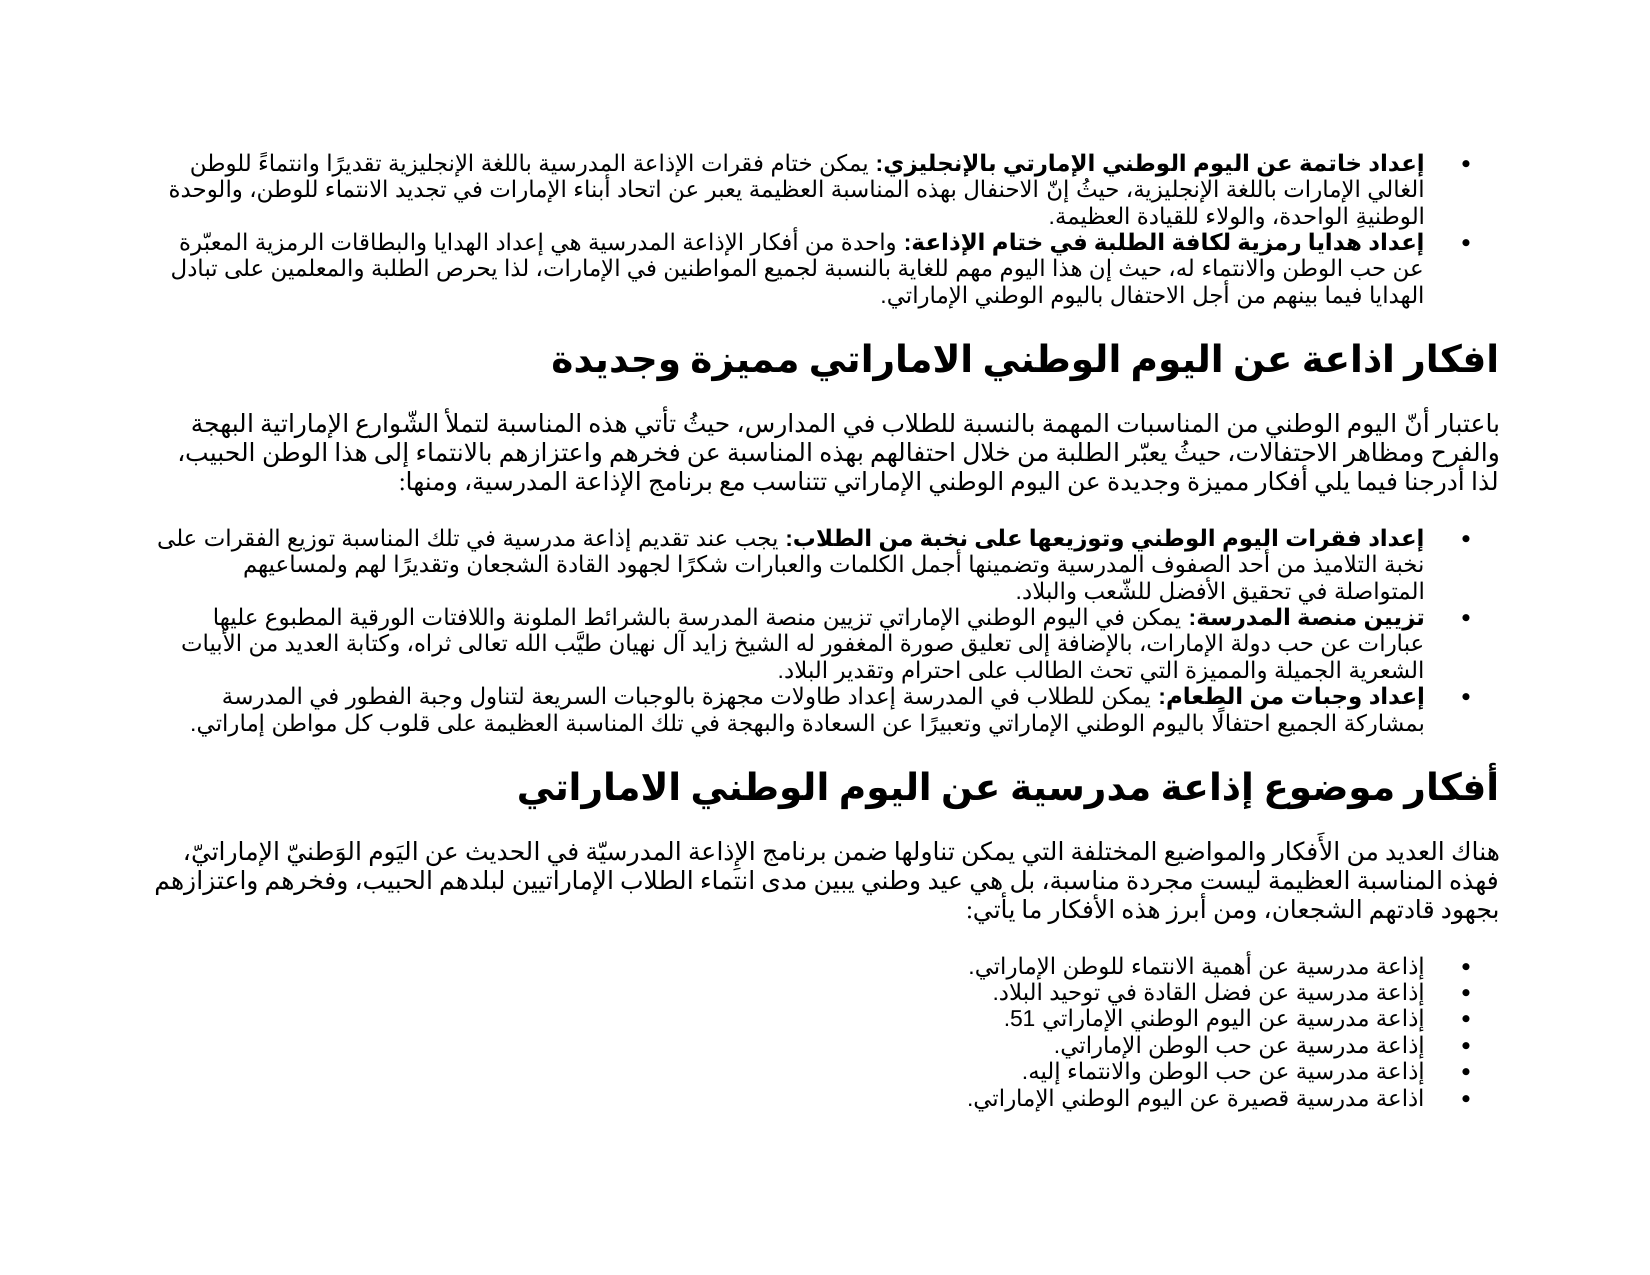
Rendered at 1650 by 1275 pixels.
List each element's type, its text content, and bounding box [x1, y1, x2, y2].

list اذاعة مدرسية قصيرة عن اليوم الوطني الإماراتي. [150, 1084, 1462, 1111]
list إعداد وجبات من الطعام: يمكن للطلاب في المدرسة إعداد طاولات مجهزة بالوجبات السريعة لتناول وجبة الفطور في المدرسة بمشاركة الجميع احتفالًا باليوم الوطني الإماراتي وتعبيرًا عن السعادة والبهجة في تلك المناسبة العظيمة على قلوب كل مواطن إماراتي. [150, 683, 1462, 736]
list إذاعة مدرسية عن اليوم الوطني الإماراتي 51. [150, 1005, 1462, 1032]
list إعداد هدايا رمزية لكافة الطلبة في ختام الإذاعة: واحدة من أفكار الإذاعة المدرسية هي إعداد الهدايا والبطاقات الرمزية المعبّرة عن حب الوطن والانتماء له، حيث إن هذا اليوم مهم للغاية بالنسبة لجميع المواطنين في الإمارات، لذا يحرص الطلبة والمعلمين على تبادل الهدايا فيما بينهم من أجل الاحتفال باليوم الوطني الإماراتي. [150, 229, 1462, 308]
list إذاعة مدرسية عن حب الوطن والانتماء إليه. [150, 1058, 1462, 1084]
list إذاعة مدرسية عن أهمية الانتماء للوطن الإماراتي. [150, 953, 1462, 979]
list إعداد خاتمة عن اليوم الوطني الإمارتي بالإنجليزي: يمكن ختام فقرات الإذاعة المدرسية باللغة الإنجليزية تقديرًا وانتماءً للوطن الغالي الإمارات باللغة الإنجليزية، حيثُ إنّ الاحنفال بهذه المناسبة العظيمة يعبر عن اتحاد أبناء الإمارات في تجديد الانتماء للوطن، والوحدة الوطنيةِ الواحدة، والولاء للقيادة العظيمة. [150, 150, 1462, 229]
text باعتبار أنّ اليوم الوطني من المناسبات المهمة بالنسبة للطلاب في المدارس، حيثُ تأتي هذه المناسبة لتملأ الشّوارع الإماراتية البهجة والفرح ومظاهر الاحتفالات، حيثُ يعبّر الطلبة من خلال احتفالهم بهذه المناسبة عن فخرهم واعتزازهم بالانتماء إلى هذا الوطن الحبيب، لذا أدرجنا فيما يلي أفكار مميزة وجديدة عن اليوم الوطني الإماراتي تتناسب مع برنامج الإذاعة المدرسية، ومنها: [150, 409, 1500, 496]
subtitle أفكار موضوع إذاعة مدرسية عن اليوم الوطني الاماراتي [150, 765, 1500, 808]
subtitle افكار اذاعة عن اليوم الوطني الاماراتي مميزة وجديدة [150, 337, 1500, 380]
text هناك العديد من الأَفكار والمواضيع المختلفة التي يمكن تناولها ضمن برنامج الإِذاعة المدرسيّة في الحديث عن اليَوم الوَطنيّ الإماراتيّ، فهذه المناسبة العظيمة ليست مجردة مناسبة، بل هي عيد وطني يبين مدى انتماء الطلاب الإماراتيين لبلدهم الحبيب، وفخرهم واعتزازهم بجهود قادتهم الشجعان، ومن أبرز هذه الأفكار ما يأتي: [150, 837, 1500, 923]
list تزيين منصة المدرسة: يمكن في اليوم الوطني الإماراتي تزيين منصة المدرسة بالشرائط الملونة واللافتات الورقية المطبوع عليها عبارات عن حب دولة الإمارات، بالإضافة إلى تعليق صورة المغفور له الشيخ زايد آل نهيان طيَّب الله تعالى ثراه، وكتابة العديد من الأبيات الشعرية الجميلة والمميزة التي تحث الطالب على احترام وتقدير البلاد. [150, 604, 1462, 683]
list إذاعة مدرسية عن فضل القادة في توحيد البلاد. [150, 979, 1462, 1005]
list إعداد فقرات اليوم الوطني وتوزيعها على نخبة من الطلاب: يجب عند تقديم إذاعة مدرسية في تلك المناسبة توزيع الفقرات على نخبة التلاميذ من أحد الصفوف المدرسية وتضمينها أجمل الكلمات والعبارات شكرًا لجهود القادة الشجعان وتقديرًا لهم ولمساعيهم المتواصلة في تحقيق الأفضل للشّعب والبلاد. [150, 525, 1462, 604]
list إذاعة مدرسية عن حب الوطن الإماراتي. [150, 1032, 1462, 1058]
